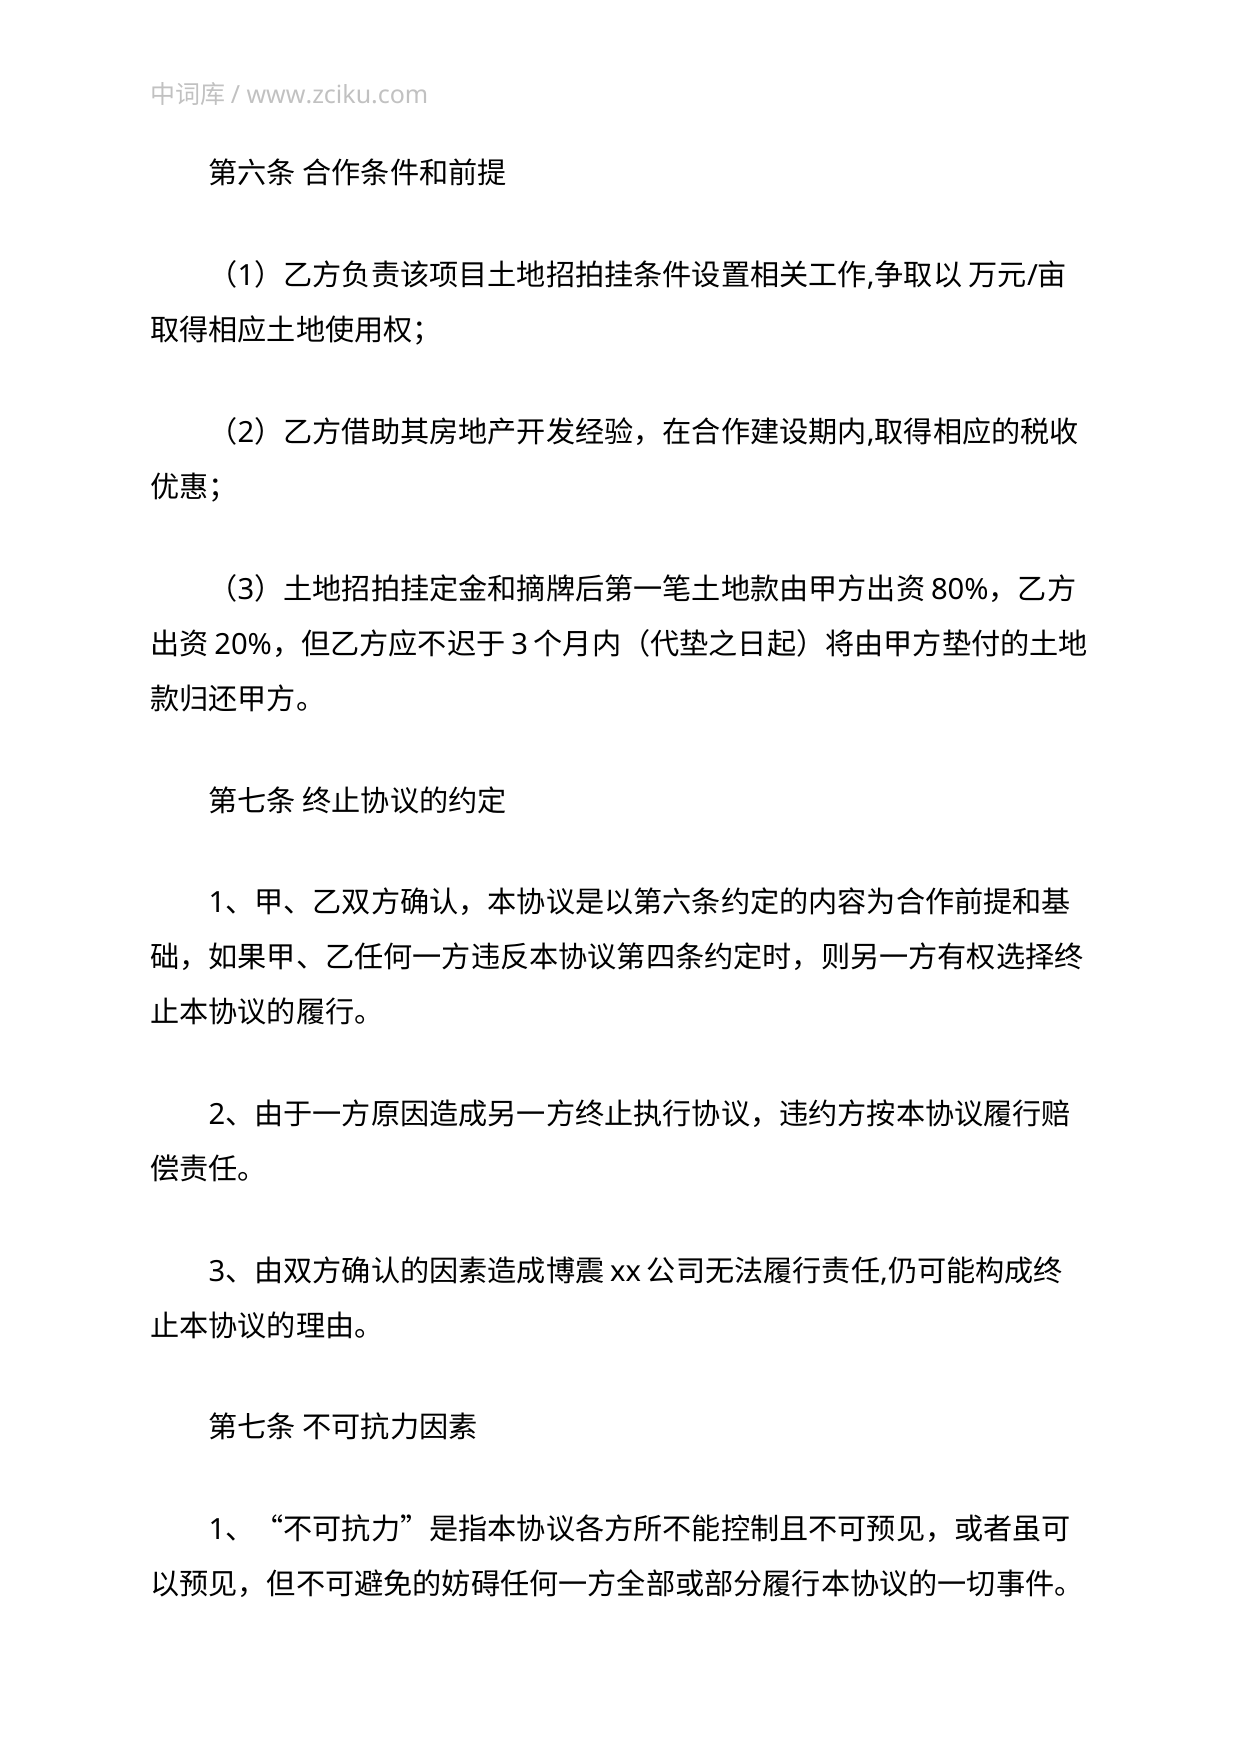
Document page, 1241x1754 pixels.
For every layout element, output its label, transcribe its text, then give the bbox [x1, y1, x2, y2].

text （1）乙方负责该项目土地招拍挂条件设置相关工作,争取以 万元/亩取得相应土地使用权； [150, 252, 1090, 349]
text 1、甲、乙双方确认，本协议是以第六条约定的内容为合作前提和基础，如果甲、乙任何一方违反本协议第四条约定时，则另一方有权选择终止本协议的履行。 [150, 879, 1090, 1031]
text 第六条 合作条件和前提 [150, 150, 1090, 192]
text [150, 1506, 1090, 1603]
text 3、由双方确认的因素造成博震xx公司无法履行责任,仍可能构成终止本协议的理由。 [150, 1247, 1090, 1344]
text （2）乙方借助其房地产开发经验，在合作建设期内,取得相应的税收优惠； [150, 408, 1090, 506]
text 第七条 不可抗力因素 [150, 1404, 1090, 1446]
text （3）土地招拍挂定金和摘牌后第一笔土地款由甲方出资80%，乙方出资20%，但乙方应不迟于3个月内（代垫之日起）将由甲方垫付的土地款归还甲方。 [150, 565, 1090, 718]
text 2、由于一方原因造成另一方终止执行协议，违约方按本协议履行赔偿责任。 [150, 1091, 1090, 1188]
text 第七条 终止协议的约定 [150, 777, 1090, 819]
